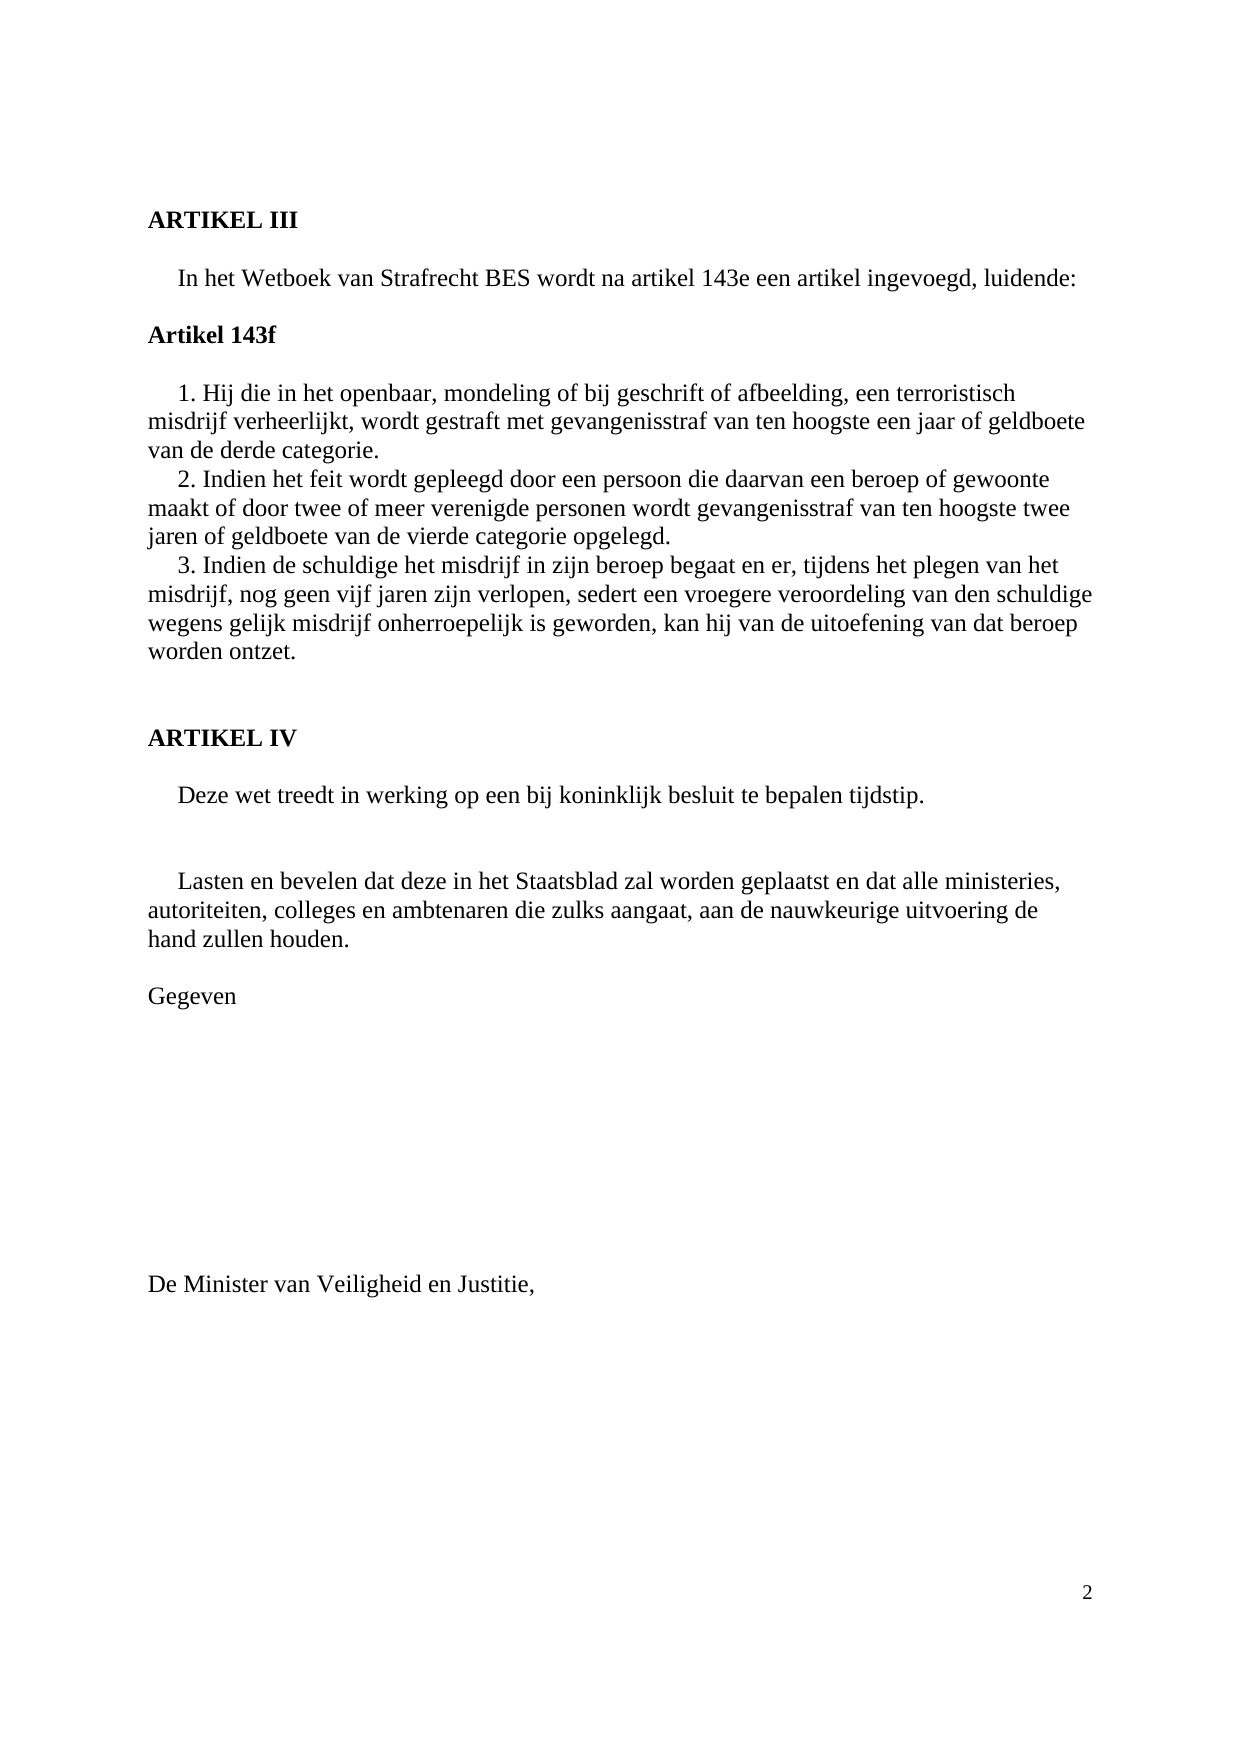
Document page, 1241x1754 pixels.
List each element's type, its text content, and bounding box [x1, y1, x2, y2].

text 1. Hij die in het openbaar, mondeling of bij geschrift of afbeelding, een terroristisch misdrijf verheerlijkt, wordt gestraft met gevangenisstraf van ten hoogste een jaar of geldboete van de derde categorie. [148, 378, 1092, 464]
text In het Wetboek van Strafrecht BES wordt na artikel 143e een artikel ingevoegd, luidende: [148, 263, 1092, 291]
text De Minister van Veiligheid en Justitie, [148, 1269, 1092, 1298]
text Deze wet treedt in werking op een bij koninklijk besluit te bepalen tijdstip. [148, 780, 1092, 809]
text Artikel 143f [148, 320, 1092, 349]
text ARTIKEL III [148, 205, 1092, 234]
text Gegeven [148, 981, 1092, 1010]
text ARTIKEL IV [148, 723, 1092, 751]
text Lasten en bevelen dat deze in het Staatsblad zal worden geplaatst en dat alle ministeries, autoriteiten, colleges en ambtenaren die zulks aangaat, aan de nauwkeurige uitvoering de hand zullen houden. [148, 866, 1092, 953]
text 3. Indien de schuldige het misdrijf in zijn beroep begaat en er, tijdens het plegen van het misdrijf, nog geen vijf jaren zijn verlopen, sedert een vroegere veroordeling van den schuldige wegens gelijk misdrijf onherroepelijk is geworden, kan hij van de uitoefening van dat beroep worden ontzet. [148, 550, 1092, 665]
